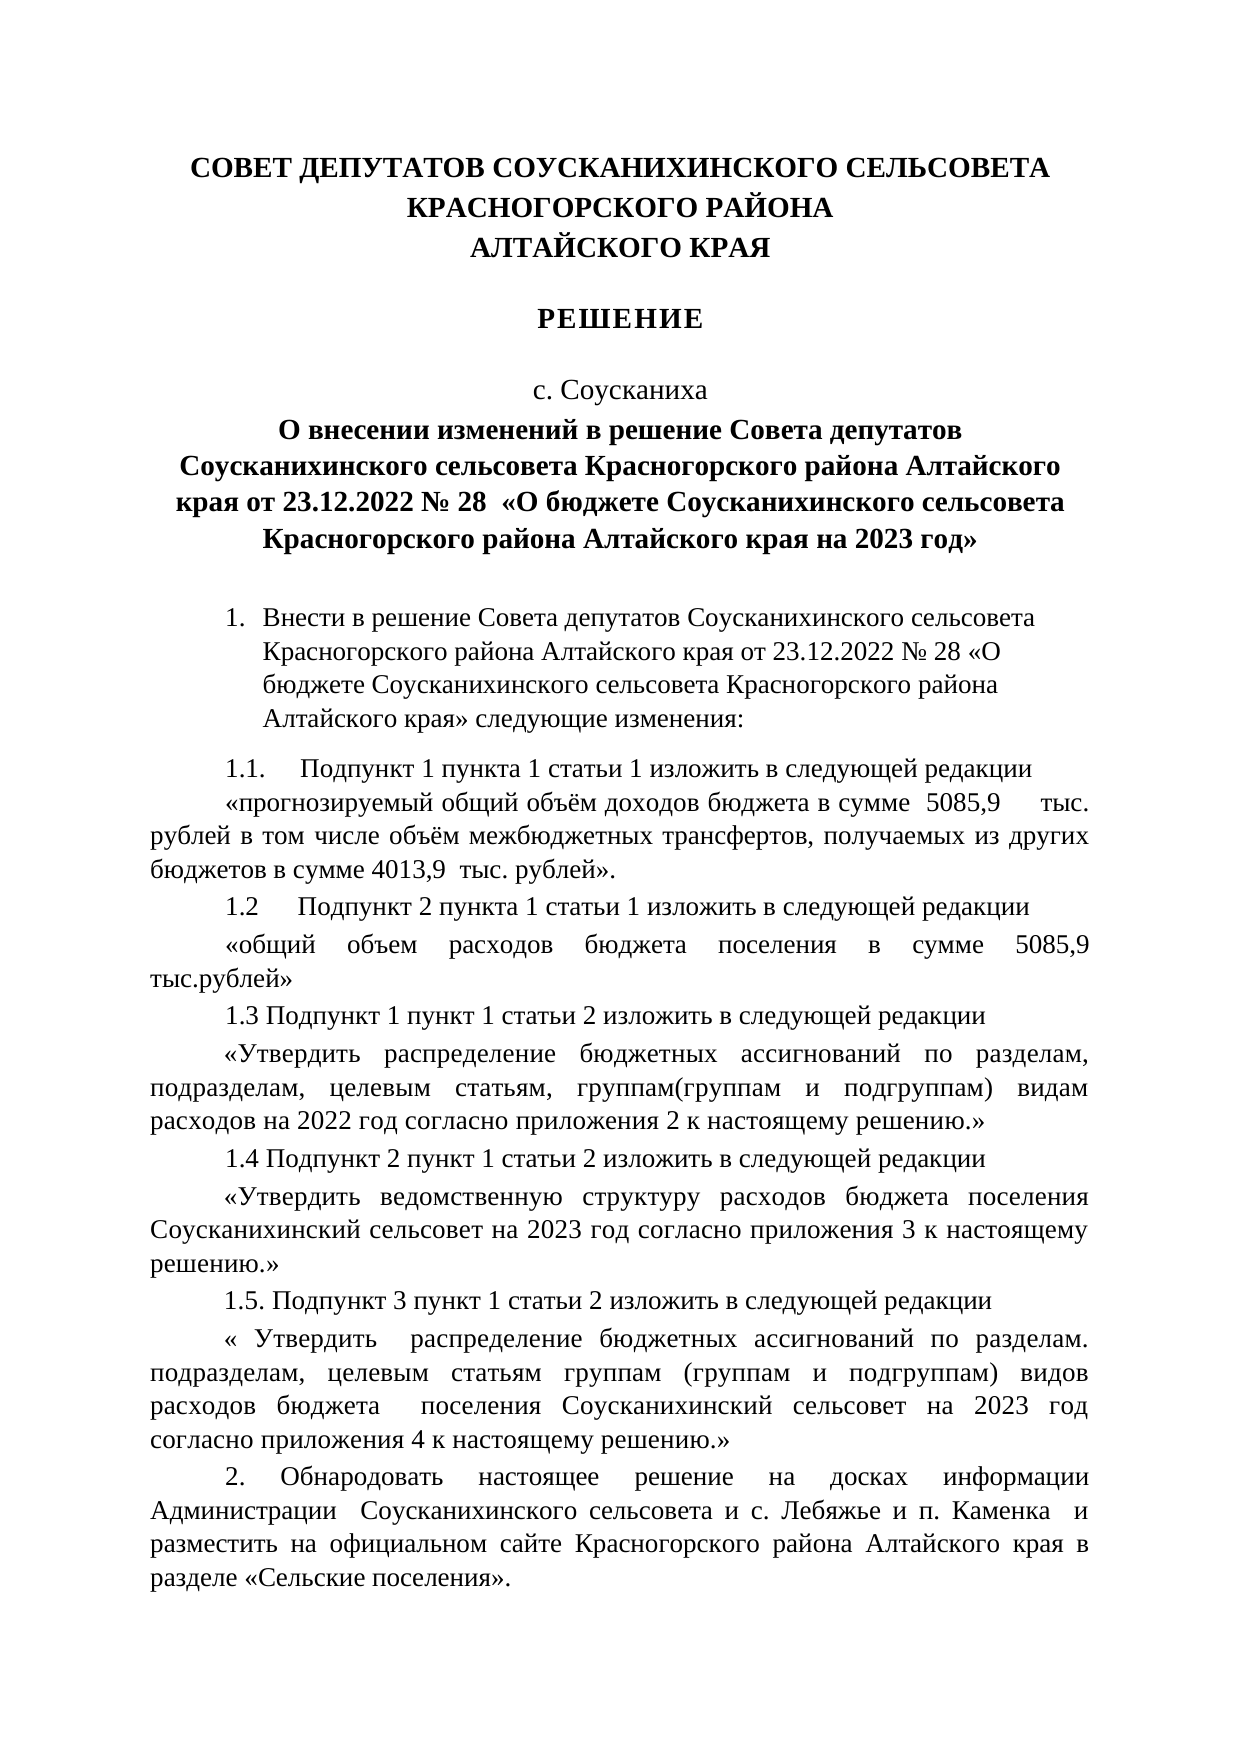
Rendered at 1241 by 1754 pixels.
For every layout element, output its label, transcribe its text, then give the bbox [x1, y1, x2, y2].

text с. Соусканиха [150, 372, 1090, 406]
list Внести в решение Совета депутатов Соусканихинского сельсовета Красногорского района Алтайского края от 23.12.2022 № 28 «О бюджете Соусканихинского сельсовета Красногорского района Алтайского края» следующие изменения: [225, 601, 1090, 733]
text «прогнозируемый общий объём доходов бюджета в сумме 5085,9 тыс. рублей в том числе объём межбюджетных трансфертов, получаемых из других бюджетов в сумме 4013,9 тыс. рублей». [150, 786, 1090, 884]
text КРАСНОГОРСКОГО РАЙОНА [150, 190, 1090, 224]
text 1.2 Подпункт 2 пункта 1 статьи 1 изложить в следующей редакции [150, 891, 1090, 922]
text О внесении изменений в решение Совета депутатов Соусканихинского сельсовета Красногорского района Алтайского края от 23.12.2022 № 28 «О бюджете Соусканихинского сельсовета Красногорского района Алтайского края на 2023 год» [150, 412, 1090, 554]
text 2. Обнародовать настоящее решение на досках информации Администрации Соусканихинского сельсовета и с. Лебяжье и п. Каменка и разместить на официальном сайте Красногорского района Алтайского края в разделе «Сельские поселения». [150, 1461, 1090, 1592]
text « Утвердить распределение бюджетных ассигнований по разделам. подразделам, целевым статьям группам (группам и подгруппам) видов расходов бюджета поселения Соусканихинский сельсовет на 2023 год согласно приложения 4 к настоящему решению.» [150, 1322, 1090, 1454]
text «Утвердить распределение бюджетных ассигнований по разделам, подразделам, целевым статьям, группам(группам и подгруппам) видам расходов на 2022 год согласно приложения 2 к настоящему решению.» [150, 1037, 1090, 1135]
text «Утвердить ведомственную структуру расходов бюджета поселения Соусканихинский сельсовет на 2023 год согласно приложения 3 к настоящему решению.» [150, 1180, 1090, 1278]
text СОВЕТ ДЕПУТАТОВ СОУСКАНИХИНСКОГО СЕЛЬСОВЕТА [150, 150, 1090, 183]
text «общий объем расходов бюджета поселения в сумме 5085,9 тыс.рублей» [150, 928, 1090, 993]
text 1.4 Подпункт 2 пункт 1 статьи 2 изложить в следующей редакции [150, 1142, 1090, 1173]
text АЛТАЙСКОГО КРАЯ [150, 231, 1090, 264]
text РЕШЕНИЕ [150, 301, 1090, 334]
text 1.5. Подпункт 3 пункт 1 статьи 2 изложить в следующей редакции [150, 1284, 1090, 1316]
list Подпункт 1 пункта 1 статьи 1 изложить в следующей редакции [225, 752, 1090, 783]
text 1.3 Подпункт 1 пункт 1 статьи 2 изложить в следующей редакции [150, 999, 1090, 1031]
